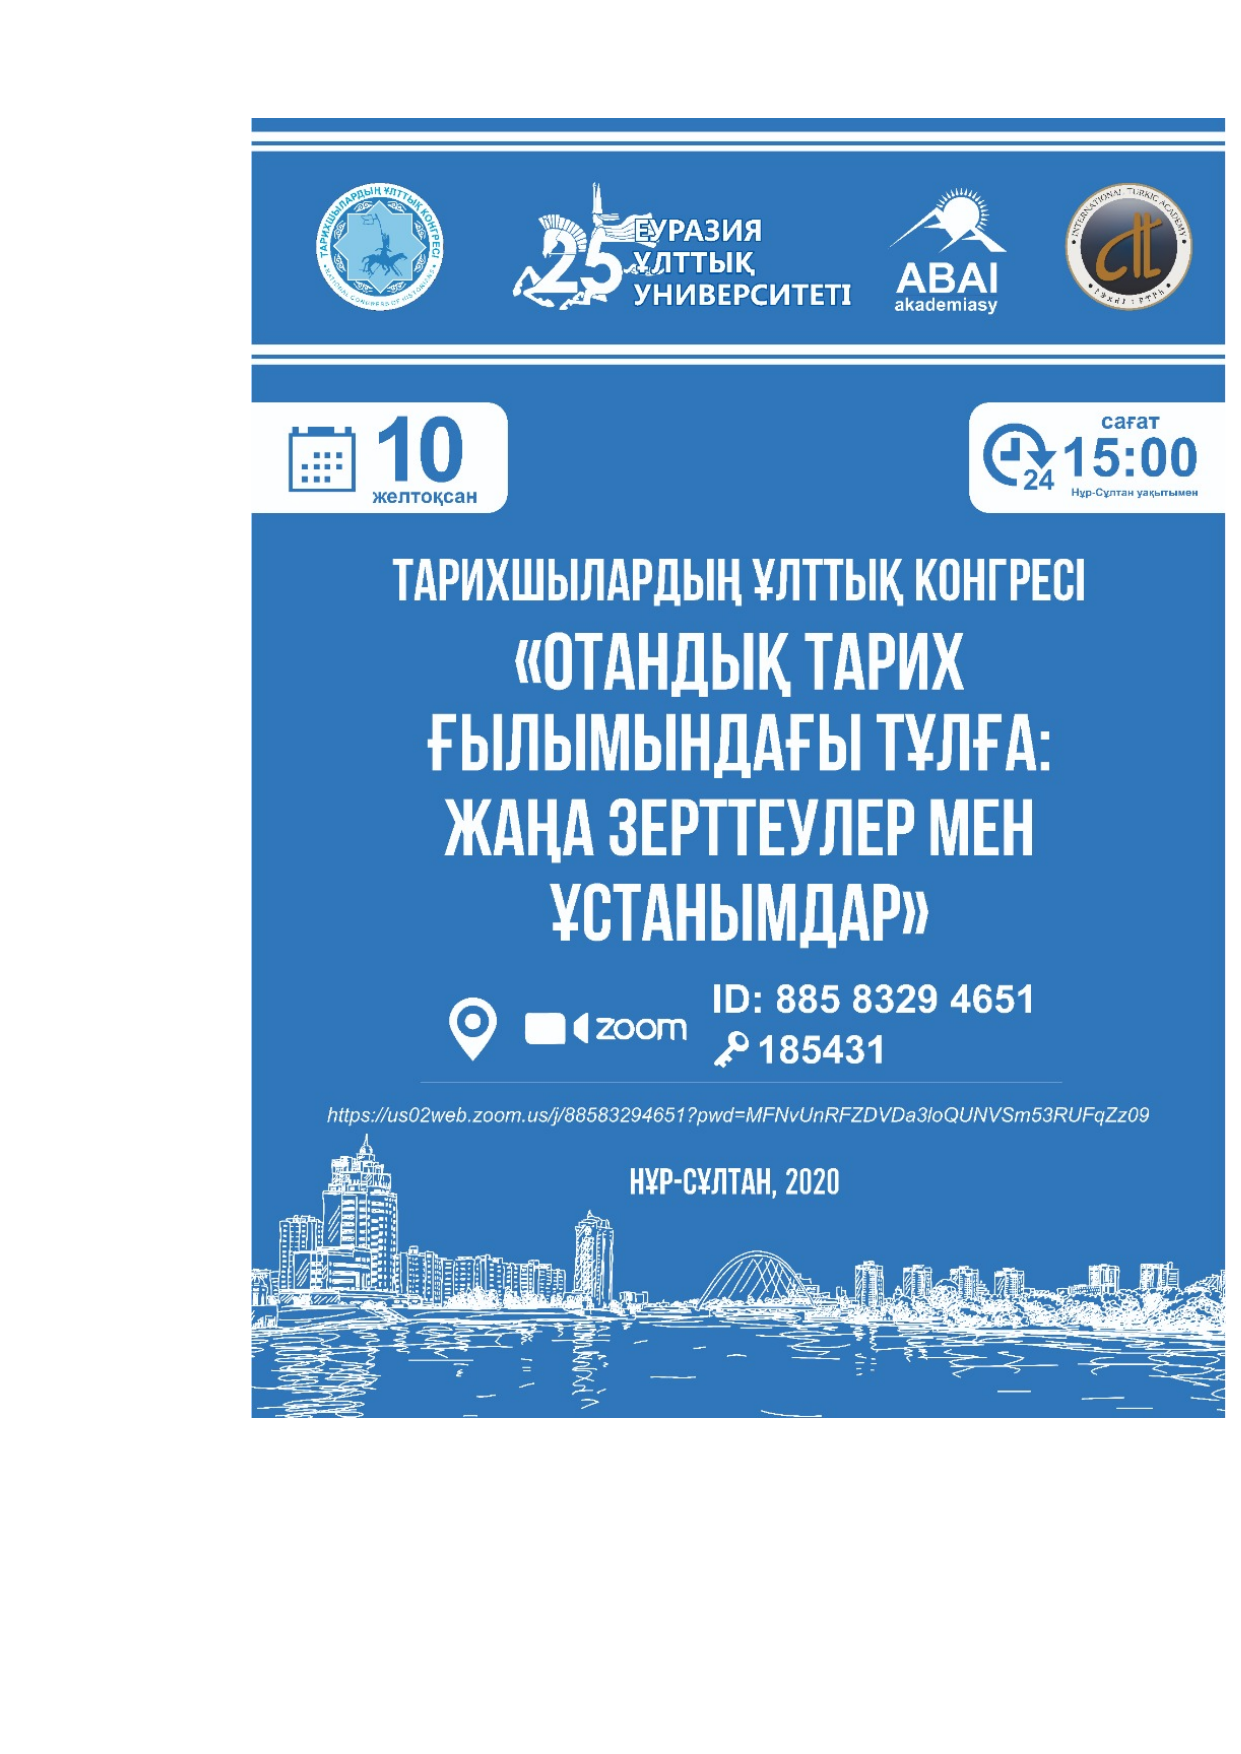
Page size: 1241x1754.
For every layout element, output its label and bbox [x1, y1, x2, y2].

picture [251, 118, 1226, 1418]
